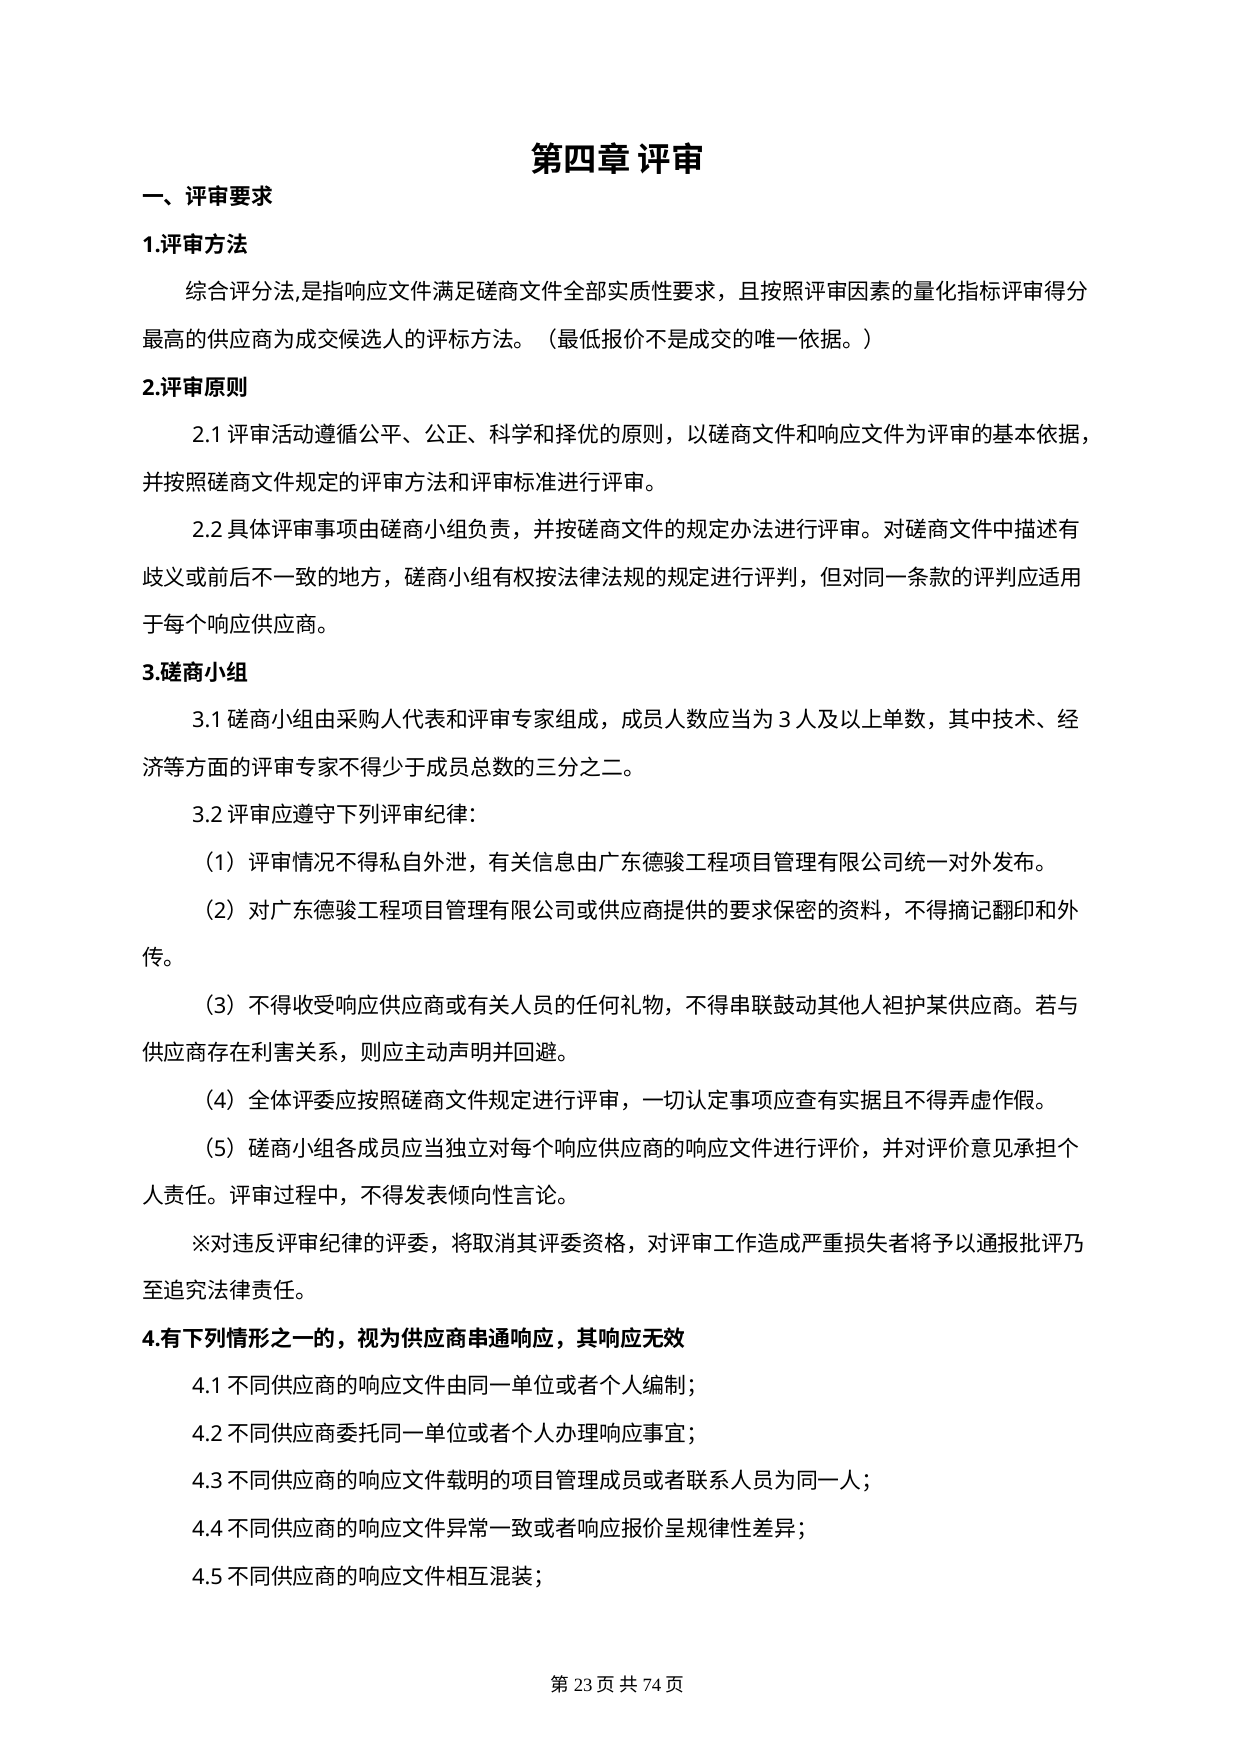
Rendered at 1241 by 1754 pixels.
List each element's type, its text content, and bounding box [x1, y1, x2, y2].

text 3.1磋商小组由采购人代表和评审专家组成，成员人数应当为3人及以上单数，其中技术、经济等方面的评审专家不得少于成员总数的三分之二。 [142, 702, 1093, 782]
text 4.1不同供应商的响应文件由同一单位或者个人编制； [142, 1368, 1093, 1400]
text （4）全体评委应按照磋商文件规定进行评审，一切认定事项应查有实据且不得弄虚作假。 [142, 1083, 1093, 1115]
text 2.2具体评审事项由磋商小组负责，并按磋商文件的规定办法进行评审。对磋商文件中描述有歧义或前后不一致的地方，磋商小组有权按法律法规的规定进行评判，但对同一条款的评判应适用于每个响应供应商。 [142, 512, 1093, 639]
text （2）对广东德骏工程项目管理有限公司或供应商提供的要求保密的资料，不得摘记翻印和外传。 [142, 893, 1093, 972]
text 综合评分法,是指响应文件满足磋商文件全部实质性要求，且按照评审因素的量化指标评审得分最高的供应商为成交候选人的评标方法。（最低报价不是成交的唯一依据。） [142, 274, 1093, 354]
text 2.1评审活动遵循公平、公正、科学和择优的原则，以磋商文件和响应文件为评审的基本依据，并按照磋商文件规定的评审方法和评审标准进行评审。 [142, 417, 1093, 496]
text 4.3不同供应商的响应文件载明的项目管理成员或者联系人员为同一人； [142, 1463, 1093, 1495]
text （3）不得收受响应供应商或有关人员的任何礼物，不得串联鼓动其他人袒护某供应商。若与供应商存在利害关系，则应主动声明并回避。 [142, 988, 1093, 1067]
text （1）评审情况不得私自外泄，有关信息由广东德骏工程项目管理有限公司统一对外发布。 [142, 845, 1093, 877]
text 一、评审要求 [142, 179, 1093, 211]
text （5）磋商小组各成员应当独立对每个响应供应商的响应文件进行评价，并对评价意见承担个人责任。评审过程中，不得发表倾向性言论。 [142, 1131, 1093, 1210]
text 4.有下列情形之一的，视为供应商串通响应，其响应无效 [142, 1321, 1093, 1352]
text 1.评审方法 [142, 227, 1093, 258]
title 第四章 评审 [142, 142, 1093, 179]
text 3.2评审应遵守下列评审纪律： [142, 797, 1093, 829]
text 2.评审原则 [142, 369, 1093, 401]
text 3.磋商小组 [142, 655, 1093, 687]
text ※对违反评审纪律的评委，将取消其评委资格，对评审工作造成严重损失者将予以通报批评乃至追究法律责任。 [142, 1226, 1093, 1305]
text 4.5不同供应商的响应文件相互混装； [142, 1559, 1093, 1591]
text 4.4不同供应商的响应文件异常一致或者响应报价呈规律性差异； [142, 1511, 1093, 1543]
text 4.2不同供应商委托同一单位或者个人办理响应事宜； [142, 1416, 1093, 1448]
